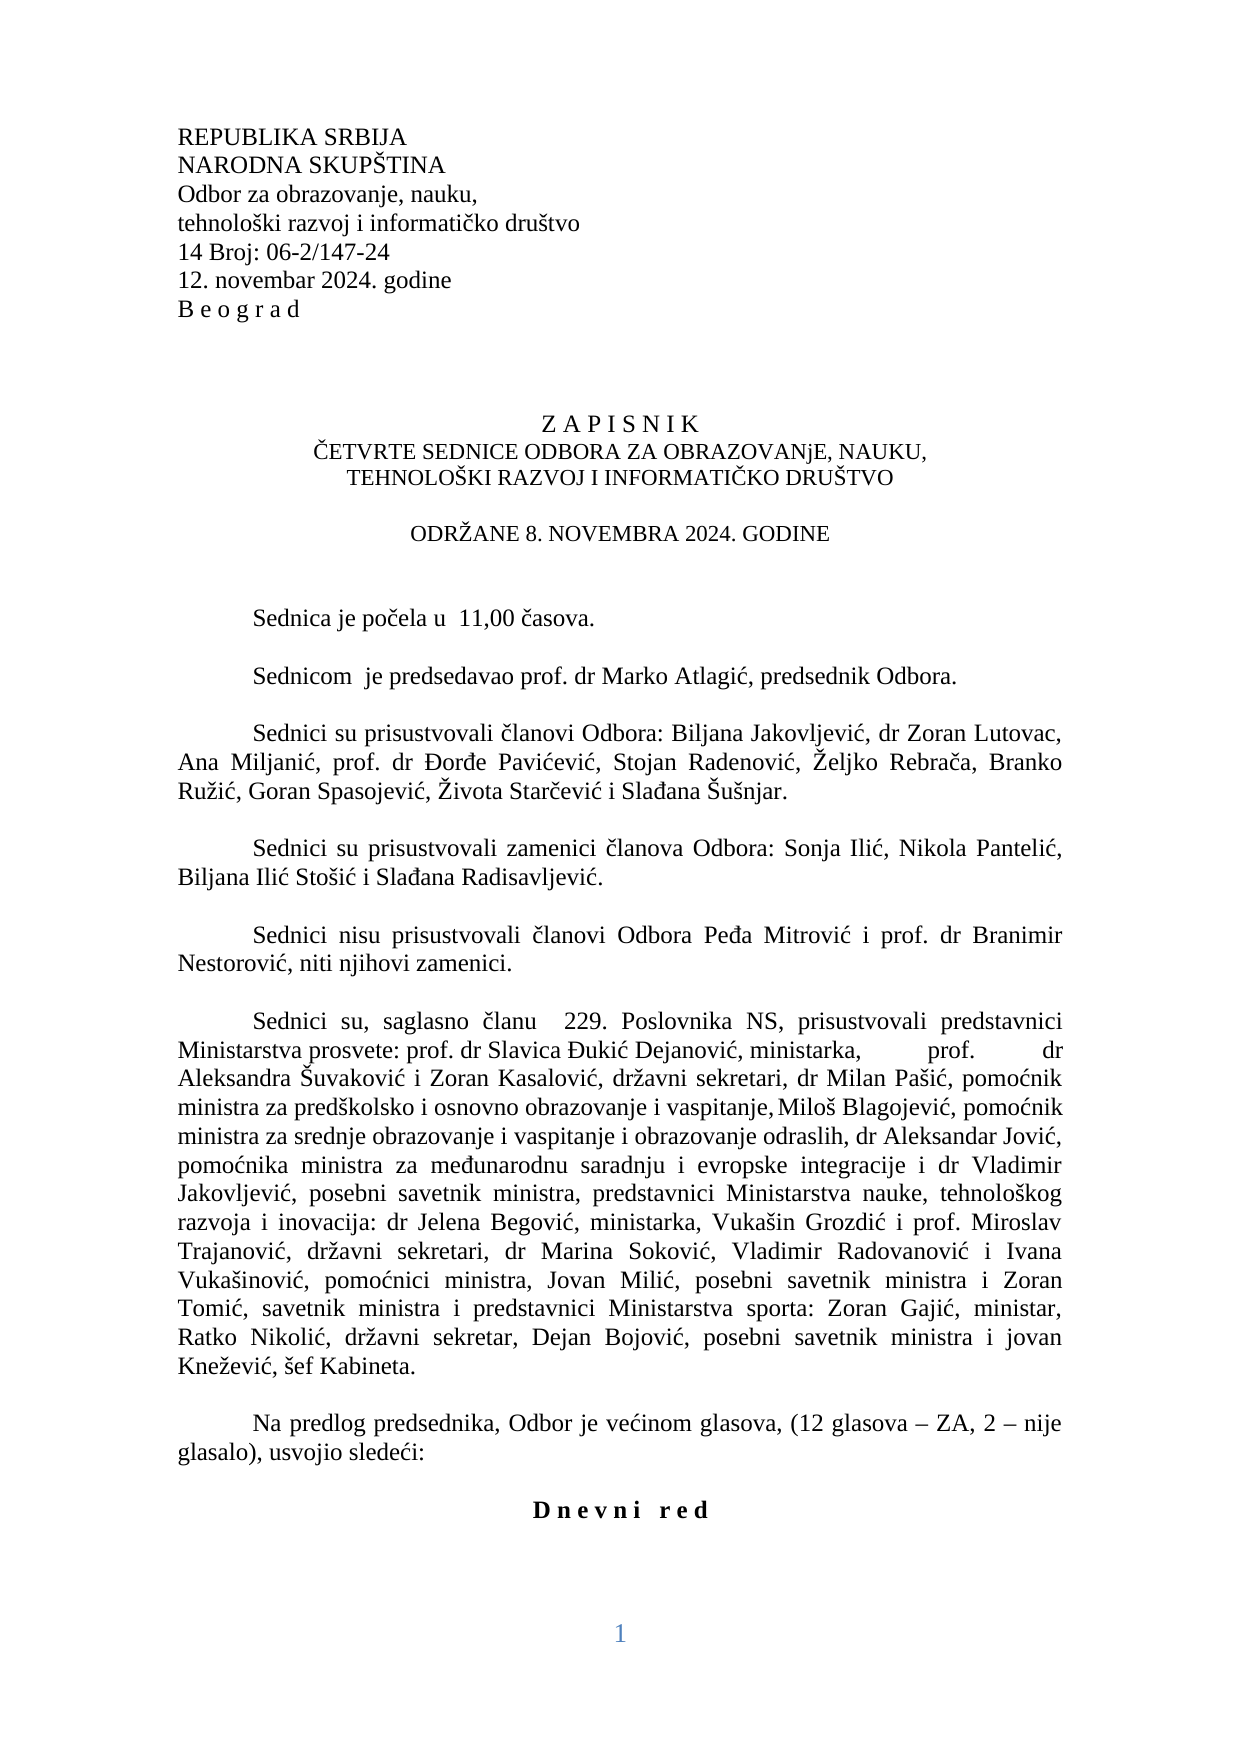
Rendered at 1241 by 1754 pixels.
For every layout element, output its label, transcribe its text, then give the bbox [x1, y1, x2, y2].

text 14 Broj: 06-2/147-24 [177, 237, 1063, 266]
text Odbor za obrazovanje, nauku, [177, 179, 1063, 208]
text Sednici nisu prisustvovali članovi Odbora Peđa Mitrović i prof. dr Branimir Nestorović, niti njihovi zamenici. [177, 920, 1063, 977]
text REPUBLIKA SRBIJA [177, 122, 1063, 151]
text Sednici su prisustvovali članovi Odbora: Biljana Jakovljević, dr Zoran Lutovac, Ana Miljanić, prof. dr Đorđe Pavićević, Stojan Radenović, Željko Rebrača, Branko Ružić, Goran Spasojević, Života Starčević i Slađana Šušnjar. [177, 718, 1063, 805]
text tehnološki razvoj i informatičko društvo [177, 208, 1063, 237]
text D n e v n i r e d [177, 1495, 1063, 1523]
text Sednici su, saglasno članu 229. Poslovnika NS, prisustvovali predstavnici Ministarstva prosvete: prof. dr Slavica Đukić Dejanović, ministarka, prof. dr Aleksandra Šuvaković i Zoran Kasalović, državni sekretari, dr Milan Pašić, pomoćnik ministra za predškolsko i osnovno obrazovanje i vaspitanje, Miloš Blagojević, pomoćnik ministra za srednje obrazovanje i vaspitanje i obrazovanje odraslih, dr Aleksandar Jović, pomoćnika ministra za međunarodnu saradnju i evropske integracije i dr Vladimir Jakovljević, posebni savetnik ministra, predstavnici Ministarstva nauke, tehnološkog razvoja i inovacija: dr Jelena Begović, ministarka, Vukašin Grozdić i prof. Miroslav Trajanović, državni sekretari, dr Marina Soković, Vladimir Radovanović i Ivana Vukašinović, pomoćnici ministra, Jovan Milić, posebni savetnik ministra i Zoran Tomić, savetnik ministra i predstavnici Ministarstva sporta: Zoran Gajić, ministar, Ratko Nikolić, državni sekretar, Dejan Bojović, posebni savetnik ministra i jovan Knežević, šef Kabineta. [177, 1006, 1063, 1380]
text Sednica je počela u 11,00 časova. [177, 603, 1063, 632]
text Sednici su prisustvovali zamenici članova Odbora: Sonja Ilić, Nikola Pantelić, Biljana Ilić Stošić i Slađana Radisavljević. [177, 833, 1063, 891]
text Sednicom je predsedavao prof. dr Marko Atlagić, predsednik Odbora. [177, 661, 1063, 690]
text TEHNOLOŠKI RAZVOJ I INFORMATIČKO DRUŠTVO [177, 464, 1063, 491]
text 12. novembar 2024. godine [177, 266, 1063, 294]
text ČETVRTE SEDNICE ODBORA ZA OBRAZOVANjE, NAUKU, [177, 438, 1063, 464]
text Z A P I S N I K [177, 409, 1063, 438]
text B e o g r a d [177, 294, 1063, 323]
text ODRŽANE 8. NOVEMBRA 2024. GODINE [177, 519, 1063, 546]
text Na predlog predsednika, Odbor je većinom glasova, (12 glasova – ZA, 2 – nije glasalo), usvojio sledeći: [177, 1408, 1063, 1466]
text NARODNA SKUPŠTINA [177, 151, 1063, 179]
